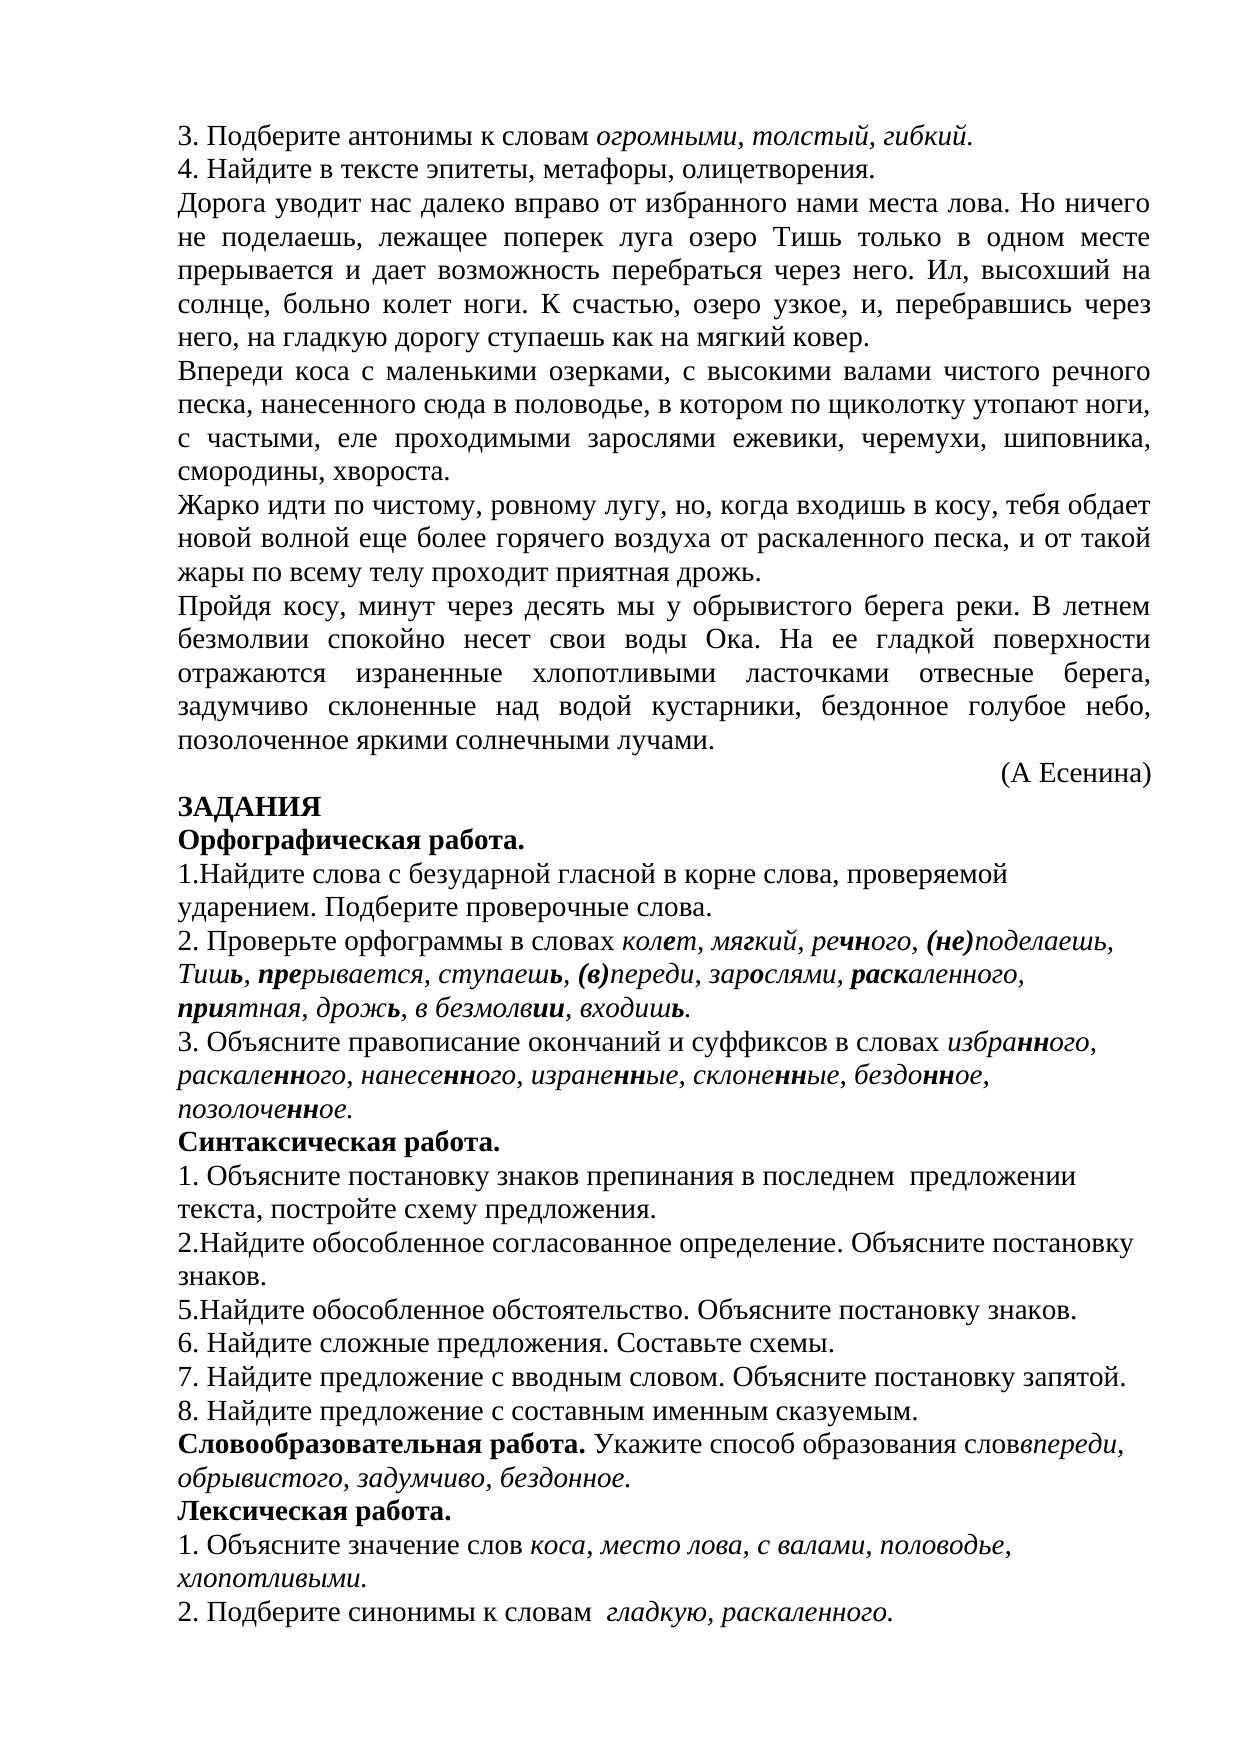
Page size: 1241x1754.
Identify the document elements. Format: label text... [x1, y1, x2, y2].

text Словообразовательная работа. Укажите способ образования словвпереди, обрывистого, задумчиво, бездонное. [177, 1426, 1152, 1493]
text 5.Найдите обособленное обстоятельство. Объясните постановку знаков. [177, 1292, 1152, 1326]
text Впереди коса с маленькими озерками, с высокими валами чистого речного песка, нанесенного сюда в половодье, в котором по щиколотку утопают ноги, с частыми, еле проходимыми зарослями ежевики, черемухи, шиповника, смородины, хвороста. [177, 353, 1152, 487]
text 1. Объясните значение слов коса, место лова, с валами, половодье, хлопотливыми. [177, 1527, 1152, 1594]
text 2.Найдите обособленное согласованное определение. Объясните постановку знаков. [177, 1225, 1152, 1292]
text 3. Подберите антонимы к словам огромными, толстый, гибкий. [177, 118, 1152, 152]
text Дорога уводит нас далеко вправо от избранного нами места лова. Но ничего не поделаешь, лежащее поперек луга озеро Тишь только в одном месте прерывается и дает возможность перебраться через него. Ил, высохший на солнце, больно колет ноги. К счастью, озеро узкое, и, перебравшись через него, на гладкую дорогу ступаешь как на мягкий ковер. [177, 185, 1152, 353]
text Лексическая работа. [177, 1493, 1152, 1527]
text 1. Объясните постановку знаков препинания в последнем предложении текста, постройте схему предложения. [177, 1158, 1152, 1225]
text 7. Найдите предложение с вводным словом. Объясните постановку запятой. [177, 1359, 1152, 1393]
text Жарко идти по чистому, ровному лугу, но, когда входишь в косу, тебя обдает новой волной еще более горячего воздуха от раскаленного песка, и от такой жары по всему телу проходит приятная дрожь. [177, 487, 1152, 588]
text Пройдя косу, минут через десять мы у обрывистого берега реки. В летнем безмолвии спокойно несет свои воды Ока. На ее гладкой поверхности отражаются израненные хлопотливыми ласточками отвесные берега, задумчиво склоненные над водой кустарники, бездонное голубое небо, позолоченное яркими солнечными лучами. [177, 588, 1152, 755]
text ЗАДАНИЯ [177, 789, 1152, 822]
text 8. Найдите предложение с составным именным сказуемым. [177, 1393, 1152, 1426]
text Синтаксическая работа. [177, 1124, 1152, 1158]
text Орфографическая работа. [177, 822, 1152, 856]
text 2. Проверьте орфограммы в словах колет, мягкий, речного, (не)поделаешь, Тишь, прерывается, ступаешь, (в)переди, зарослями, раскаленного, приятная, дрожь, в безмолвии, входишь. [177, 923, 1152, 1024]
text 1.Найдите слова с безударной гласной в корне слова, проверяемой ударением. Подберите проверочные слова. [177, 856, 1152, 923]
text (А Есенина) [177, 755, 1152, 789]
text 2. Подберите синонимы к словам гладкую, раскаленного. [177, 1594, 1152, 1627]
text 6. Найдите сложные предложения. Составьте схемы. [177, 1326, 1152, 1359]
text 3. Объясните правописание окончаний и суффиксов в словах избранного, раскаленного, нанесенного, израненные, склоненные, бездонное, позолоченное. [177, 1024, 1152, 1124]
text 4. Найдите в тексте эпитеты, метафоры, олицетворения. [177, 152, 1152, 185]
